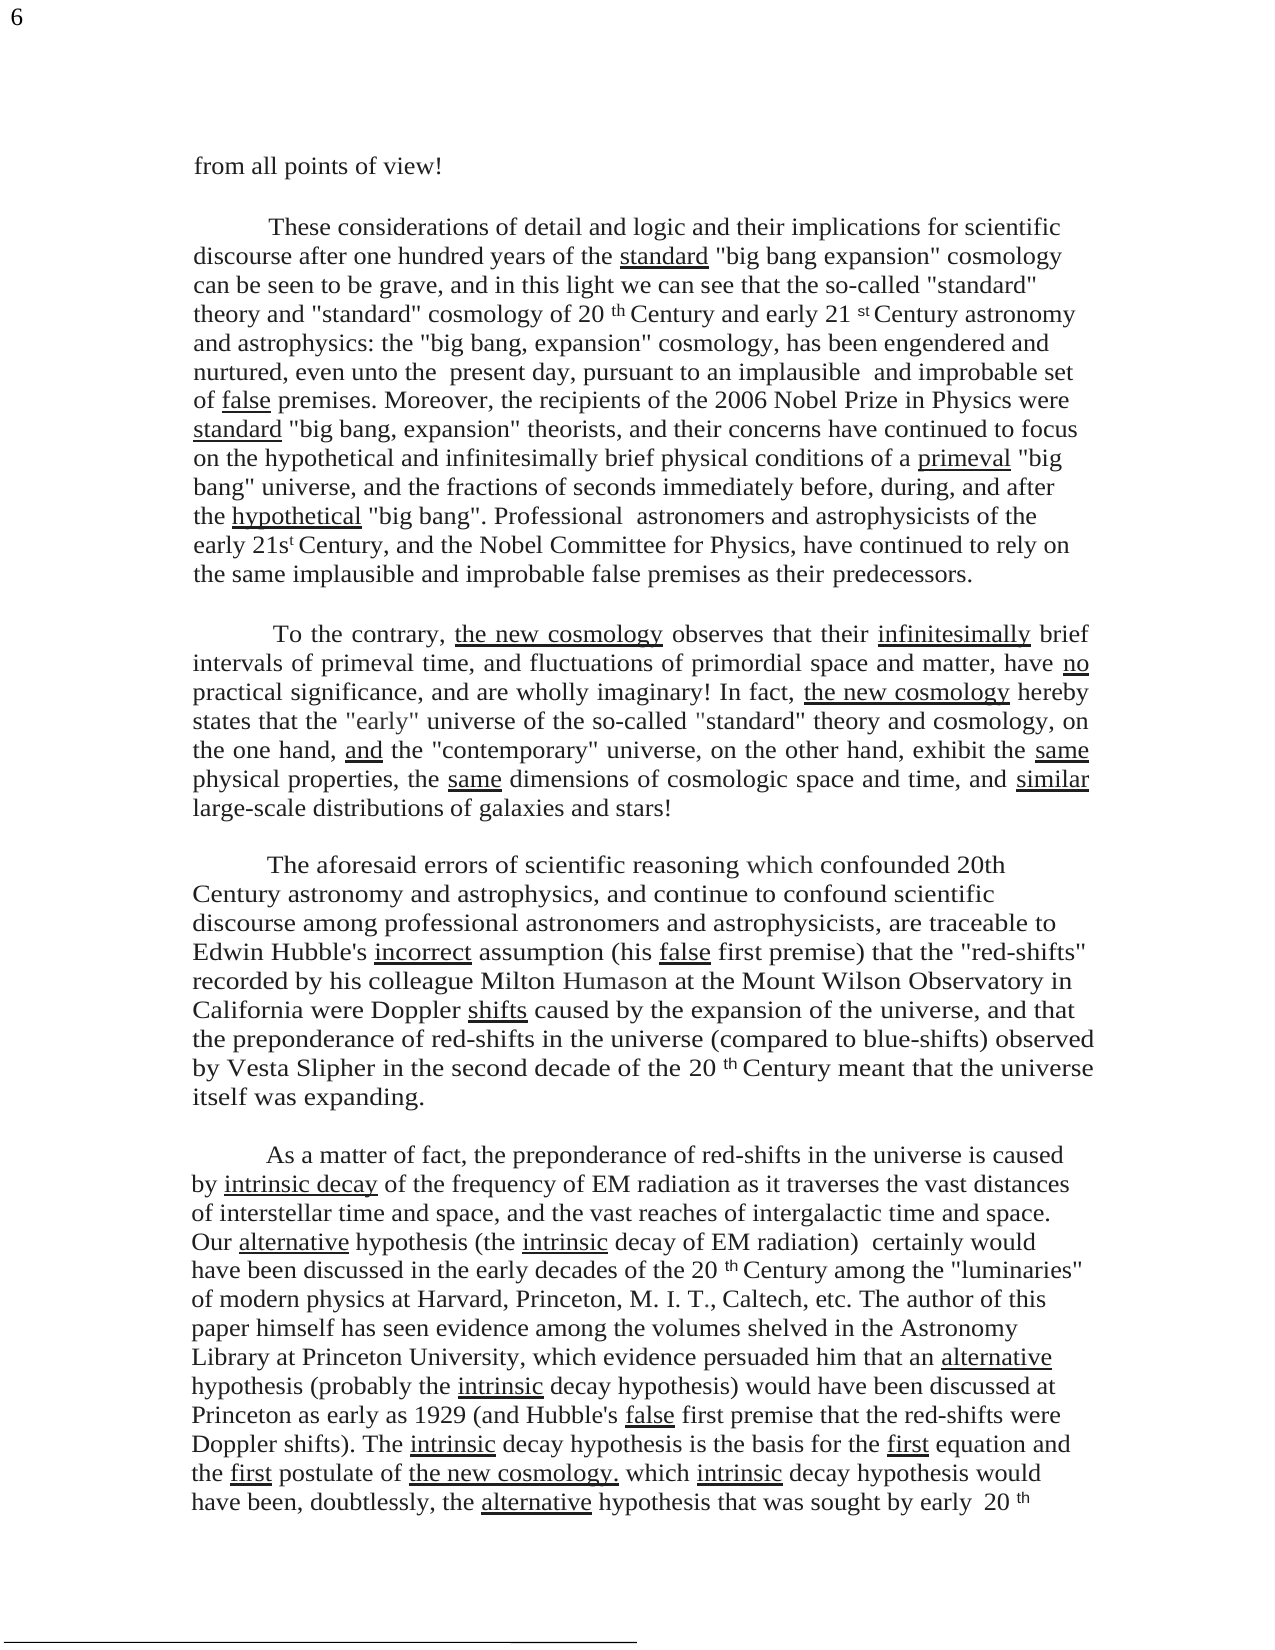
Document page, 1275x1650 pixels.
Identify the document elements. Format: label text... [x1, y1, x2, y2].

text The aforesaid errors of scientific reasoning which confounded 20th Century astronomy and astrophysics, and continue to confound scientific discourse among professional astronomers and astrophysicists, are traceable to Edwin Hubble's incorrect assumption (his false first premise) that the "red-shifts" recorded by his colleague Milton Humason at the Mount Wilson Observatory in California were Doppler shifts caused by the expansion of the universe, and that the preponderance of red-shifts in the universe (compared to blue-shifts) observed by Vesta Slipher in the second decade of the 20 th Century meant that the universe itself was expanding. [192, 850, 1097, 1111]
text As a matter of fact, the preponderance of red-shifts in the universe is caused by intrinsic decay of the frequency of EM radiation as it traverses the vast distances of interstellar time and space, and the vast reaches of intergalactic time and space. Our alternative hypothesis (the intrinsic decay of EM radiation) certainly would have been discussed in the early decades of the 20 th Century among the "luminaries" of modern physics at Harvard, Princeton, M. I. T., Caltech, etc. The author of this paper himself has seen evidence among the volumes shelved in the Astronomy Library at Princeton University, which evidence persuaded him that an alternative hypothesis (probably the intrinsic decay hypothesis) would have been discussed at Princeton as early as 1929 (and Hubble's false first premise that the red-shifts were Doppler shifts). The intrinsic decay hypothesis is the basis for the first equation and the first postulate of the new cosmology. which intrinsic decay hypothesis would have been, doubtlessly, the alternative hypothesis that was sought by early 20 th [191, 1140, 1087, 1516]
text These considerations of detail and logic and their implications for scientific discourse after one hundred years of the standard "big bang expansion" cosmology can be seen to be grave, and in this light we can see that the so-called "standard" theory and "standard" cosmology of 20 th Century and early 21 st Century astronomy and astrophysics: the "big bang, expansion" cosmology, has been engendered and nurtured, even unto the present day, pursuant to an implausible and improbable set of false premises. Moreover, the recipients of the 2006 Nobel Prize in Physics were standard "big bang, expansion" theorists, and their concerns have continued to focus on the hypothetical and infinitesimally brief physical conditions of a primeval "big bang" universe, and the fractions of seconds immediately before, during, and after the hypothetical "big bang". Professional astronomers and astrophysicists of the early 21st Century, and the Nobel Committee for Physics, have continued to rely on the same implausible and improbable false premises as their predecessors. [193, 212, 1084, 588]
text from all points of view! [194, 151, 1262, 180]
text To the contrary, the new cosmology observes that their infinitesimally brief intervals of primeval time, and fluctuations of primordial space and matter, have no practical significance, and are wholly imaginary! In fact, the new cosmology hereby states that the "early" universe of the so-called "standard" theory and cosmology, on the one hand, and the "contemporary" universe, on the other hand, exhibit the same physical properties, the same dimensions of cosmologic space and time, and similar large-scale distributions of galaxies and stars! [192, 619, 1089, 822]
